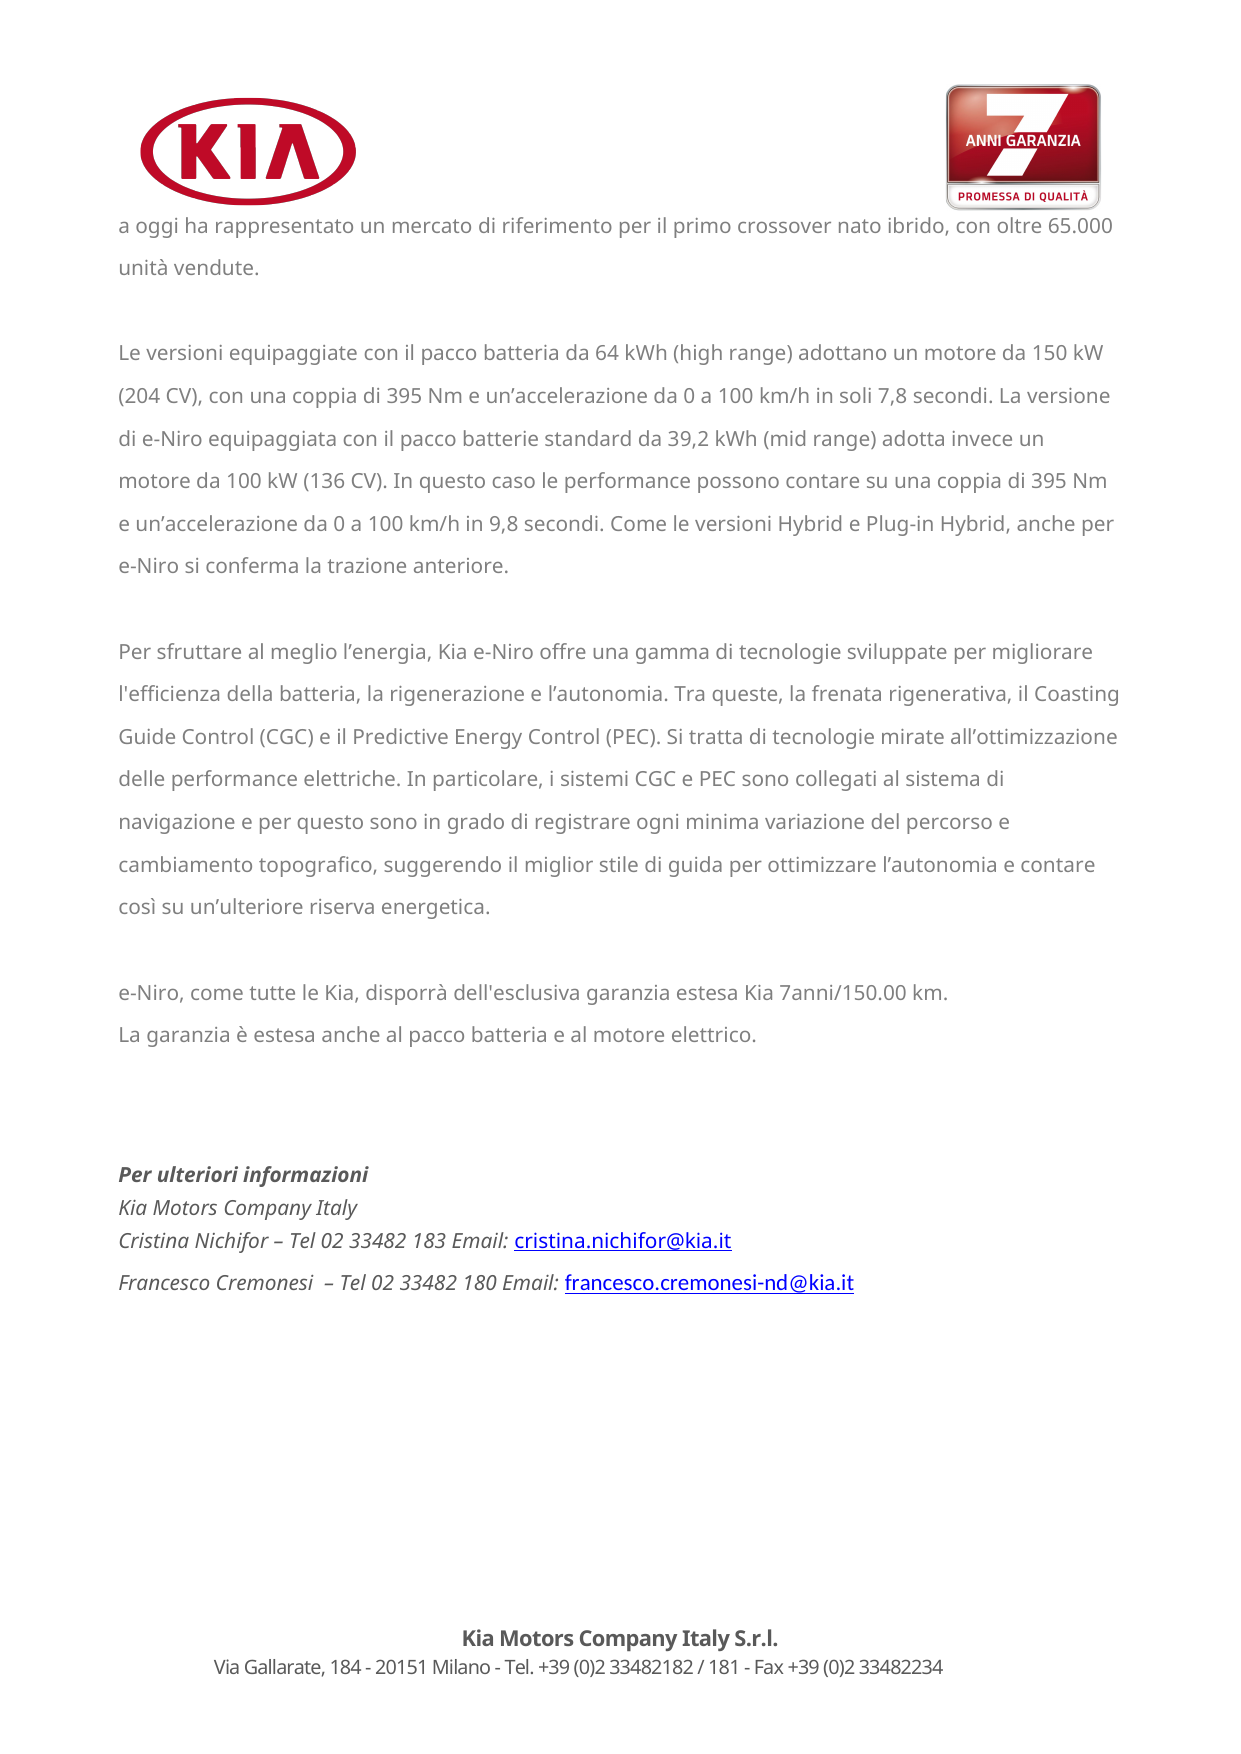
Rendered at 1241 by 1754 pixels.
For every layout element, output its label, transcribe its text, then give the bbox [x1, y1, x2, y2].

text Per ulteriori informazioni [118, 1161, 1122, 1189]
picture [945, 84, 1102, 211]
picture [118, 73, 378, 211]
text Per sfruttare al meglio l’energia, Kia e-Niro offre una gamma di tecnologie sviluppate per migliorare l'efficienza della batteria, la rigenerazione e l’autonomia. Tra queste, la frenata rigenerativa, il Coasting Guide Control (CGC) e il Predictive Energy Control (PEC). Si tratta di tecnologie mirate all’ottimizzazione delle performance elettriche. In particolare, i sistemi CGC e PEC sono collegati al sistema di navigazione e per questo sono in grado di registrare ogni minima variazione del percorso e cambiamento topografico, suggerendo il miglior stile di guida per ottimizzare l’autonomia e contare così su un’ulteriore riserva energetica. [118, 637, 1122, 921]
list Cristina Nichifor – Tel 02 33482 183 Email: cristina.nichifor@kia.it Francesco Cremonesi – Tel 02 33482 180 Email: francesco.cremonesi-nd@kia.it [118, 1226, 1122, 1297]
text Le versioni equipaggiate con il pacco batteria da 64 kWh (high range) adottano un motore da 150 kW (204 CV), con una coppia di 395 Nm e un’accelerazione da 0 a 100 km/h in soli 7,8 secondi. La versione di e-Niro equipaggiata con il pacco batterie standard da 39,2 kWh (mid range) adotta invece un motore da 100 kW (136 CV). In questo caso le performance possono contare su una coppia di 395 Nm e un’accelerazione da 0 a 100 km/h in 9,8 secondi. Come le versioni Hybrid e Plug-in Hybrid, anche per e-Niro si conferma la trazione anteriore. [118, 338, 1122, 580]
text Kia Motors Company Italy [118, 1193, 1122, 1222]
text e-Niro, come tutte le Kia, disporrà dell'esclusiva garanzia estesa Kia 7anni/150.00 km. La garanzia è estesa anche al pacco batteria e al motore elettrico. [118, 978, 1122, 1049]
